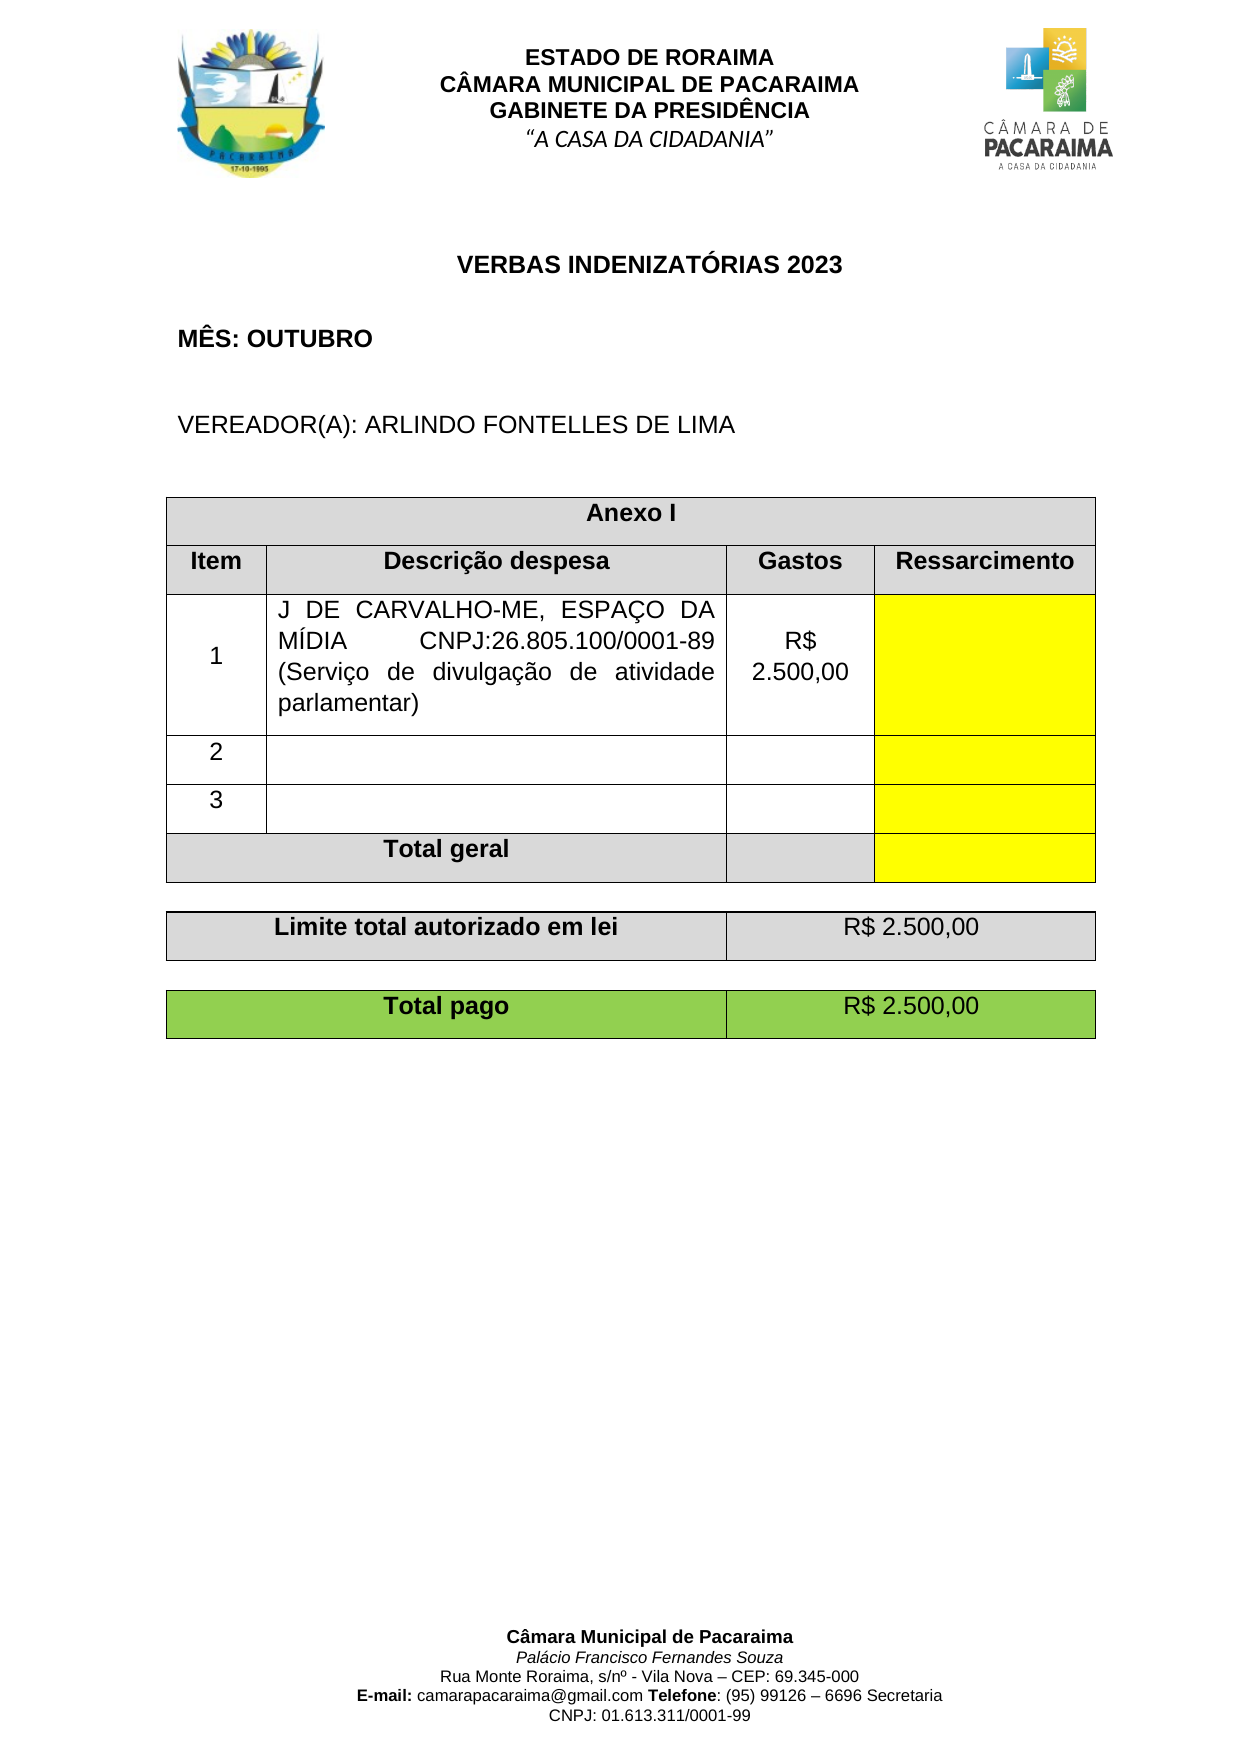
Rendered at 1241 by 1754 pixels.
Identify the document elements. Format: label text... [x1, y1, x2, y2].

table_cell 2 [167, 736, 266, 784]
table_cell [267, 736, 726, 784]
picture [974, 28, 1122, 177]
table_cell Total geral [167, 834, 726, 882]
text VERBAS INDENIZATÓRIAS 2023 [177, 250, 1122, 281]
picture [177, 29, 325, 178]
text VEREADOR(A): ARLINDO FONTELLES DE LIMA [177, 410, 1122, 439]
table_header Limite total autorizado em lei [167, 913, 726, 960]
table_cell [727, 736, 874, 784]
table_header R$ 2.500,00 [727, 913, 1095, 960]
table_cell Gastos [727, 546, 874, 594]
table_cell [875, 595, 1095, 735]
table_cell [267, 785, 726, 833]
text MÊS: OUTUBRO [177, 324, 1122, 353]
table_cell 1 [167, 595, 266, 735]
table_cell [875, 736, 1095, 784]
table_cell Descrição despesa [267, 546, 726, 594]
table_cell [727, 785, 874, 833]
table_cell [875, 785, 1095, 833]
table_header Total pago [167, 991, 726, 1038]
table_header Anexo I [167, 498, 1095, 545]
table_cell 3 [167, 785, 266, 833]
table_cell R$ 2.500,00 [727, 595, 874, 735]
table_cell Ressarcimento [875, 546, 1095, 594]
table_cell [875, 834, 1095, 882]
table_cell [727, 834, 874, 882]
table_header R$ 2.500,00 [727, 991, 1095, 1038]
table_cell Item [167, 546, 266, 594]
table_cell J DE CARVALHO-ME, ESPAÇO DA MÍDIA CNPJ:26.805.100/0001-89 (Serviço de divulgação de atividade parlamentar) [267, 595, 726, 735]
